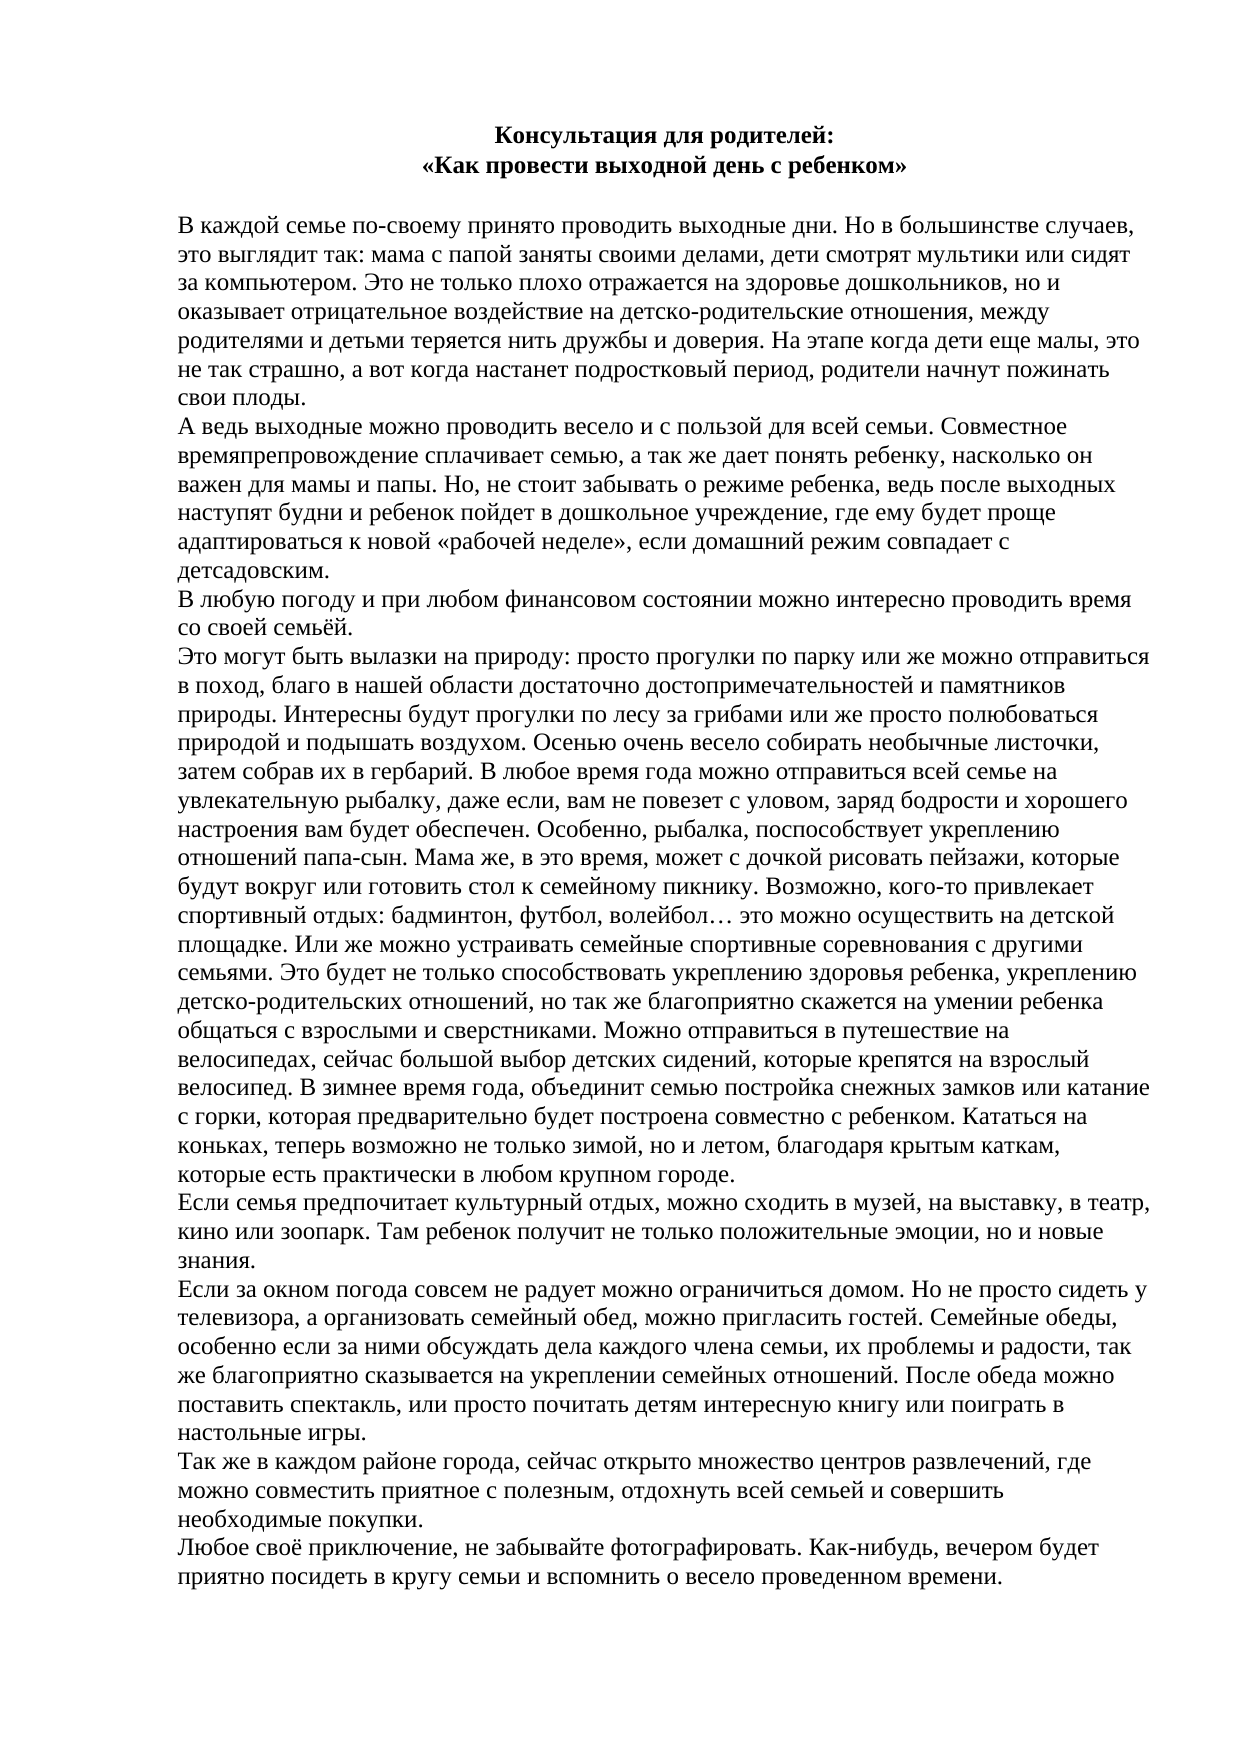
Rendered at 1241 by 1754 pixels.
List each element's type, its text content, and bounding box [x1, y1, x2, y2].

text Если семья предпочитает культурный отдых, можно сходить в музей, на выставку, в театр, кино или зоопарк. Там ребенок получит не только положительные эмоции, но и новые знания. [177, 1187, 1152, 1274]
text В каждой семье по-своему принято проводить выходные дни. Но в большинстве случаев, это выглядит так: мама с папой заняты своими делами, дети смотрят мультики или сидят за компьютером. Это не только плохо отражается на здоровье дошкольников, но и оказывает отрицательное воздействие на детско-родительские отношения, между родителями и детьми теряется нить дружбы и доверия. На этапе когда дети еще малы, это не так страшно, а вот когда настанет подростковый период, родители начнут пожинать свои плоды. [177, 210, 1152, 411]
text Так же в каждом районе города, сейчас открыто множество центров развлечений, где можно совместить приятное с полезным, отдохнуть всей семьей и совершить необходимые покупки. [177, 1446, 1152, 1532]
text «Как провести выходной день с ребенком» [177, 149, 1152, 179]
text Это могут быть вылазки на природу: просто прогулки по парку или же можно отправиться в поход, благо в нашей области достаточно достопримечательностей и памятников природы. Интересны будут прогулки по лесу за грибами или же просто полюбоваться природой и подышать воздухом. Осенью очень весело собирать необычные листочки, затем собрав их в гербарий. В любое время года можно отправиться всей семье на увлекательную рыбалку, даже если, вам не повезет с уловом, заряд бодрости и хорошего настроения вам будет обеспечен. Особенно, рыбалка, поспособствует укреплению отношений папа-сын. Мама же, в это время, может с дочкой рисовать пейзажи, которые будут вокруг или готовить стол к семейному пикнику. Возможно, кого-то привлекает спортивный отдых: бадминтон, футбол, волейбол… это можно осуществить на детской площадке. Или же можно устраивать семейные спортивные соревнования с другими семьями. Это будет не только способствовать укреплению здоровья ребенка, укреплению детско-родительских отношений, но так же благоприятно скажется на умении ребенка общаться с взрослыми и сверстниками. Можно отправиться в путешествие на велосипедах, сейчас большой выбор детских сидений, которые крепятся на взрослый велосипед. В зимнее время года, объединит семью постройка снежных замков или катание с горки, которая предварительно будет построена совместно с ребенком. Кататься на коньках, теперь возможно не только зимой, но и летом, благодаря крытым каткам, которые есть практически в любом крупном городе. [177, 641, 1152, 1187]
text В любую погоду и при любом финансовом состоянии можно интересно проводить время со своей семьёй. [177, 584, 1152, 641]
text Если за окном погода совсем не радует можно ограничиться домом. Но не просто сидеть у телевизора, а организовать семейный обед, можно пригласить гостей. Семейные обеды, особенно если за ними обсуждать дела каждого члена семьи, их проблемы и радости, так же благоприятно сказывается на укреплении семейных отношений. После обеда можно поставить спектакль, или просто почитать детям интересную книгу или поиграть в настольные игры. [177, 1274, 1152, 1446]
text А ведь выходные можно проводить весело и с пользой для всей семьи. Совместное времяпрепровождение сплачивает семью, а так же дает понять ребенку, насколько он важен для мамы и папы. Но, не стоит забывать о режиме ребенка, ведь после выходных наступят будни и ребенок пойдет в дошкольное учреждение, где ему будет проще адаптироваться к новой «рабочей неделе», если домашний режим совпадает с детсадовским. [177, 411, 1152, 584]
text Консультация для родителей: [177, 118, 1152, 149]
text Любое своё приключение, не забывайте фотографировать. Как-нибудь, вечером будет приятно посидеть в кругу семьи и вспомнить о весело проведенном времени. [177, 1532, 1152, 1590]
